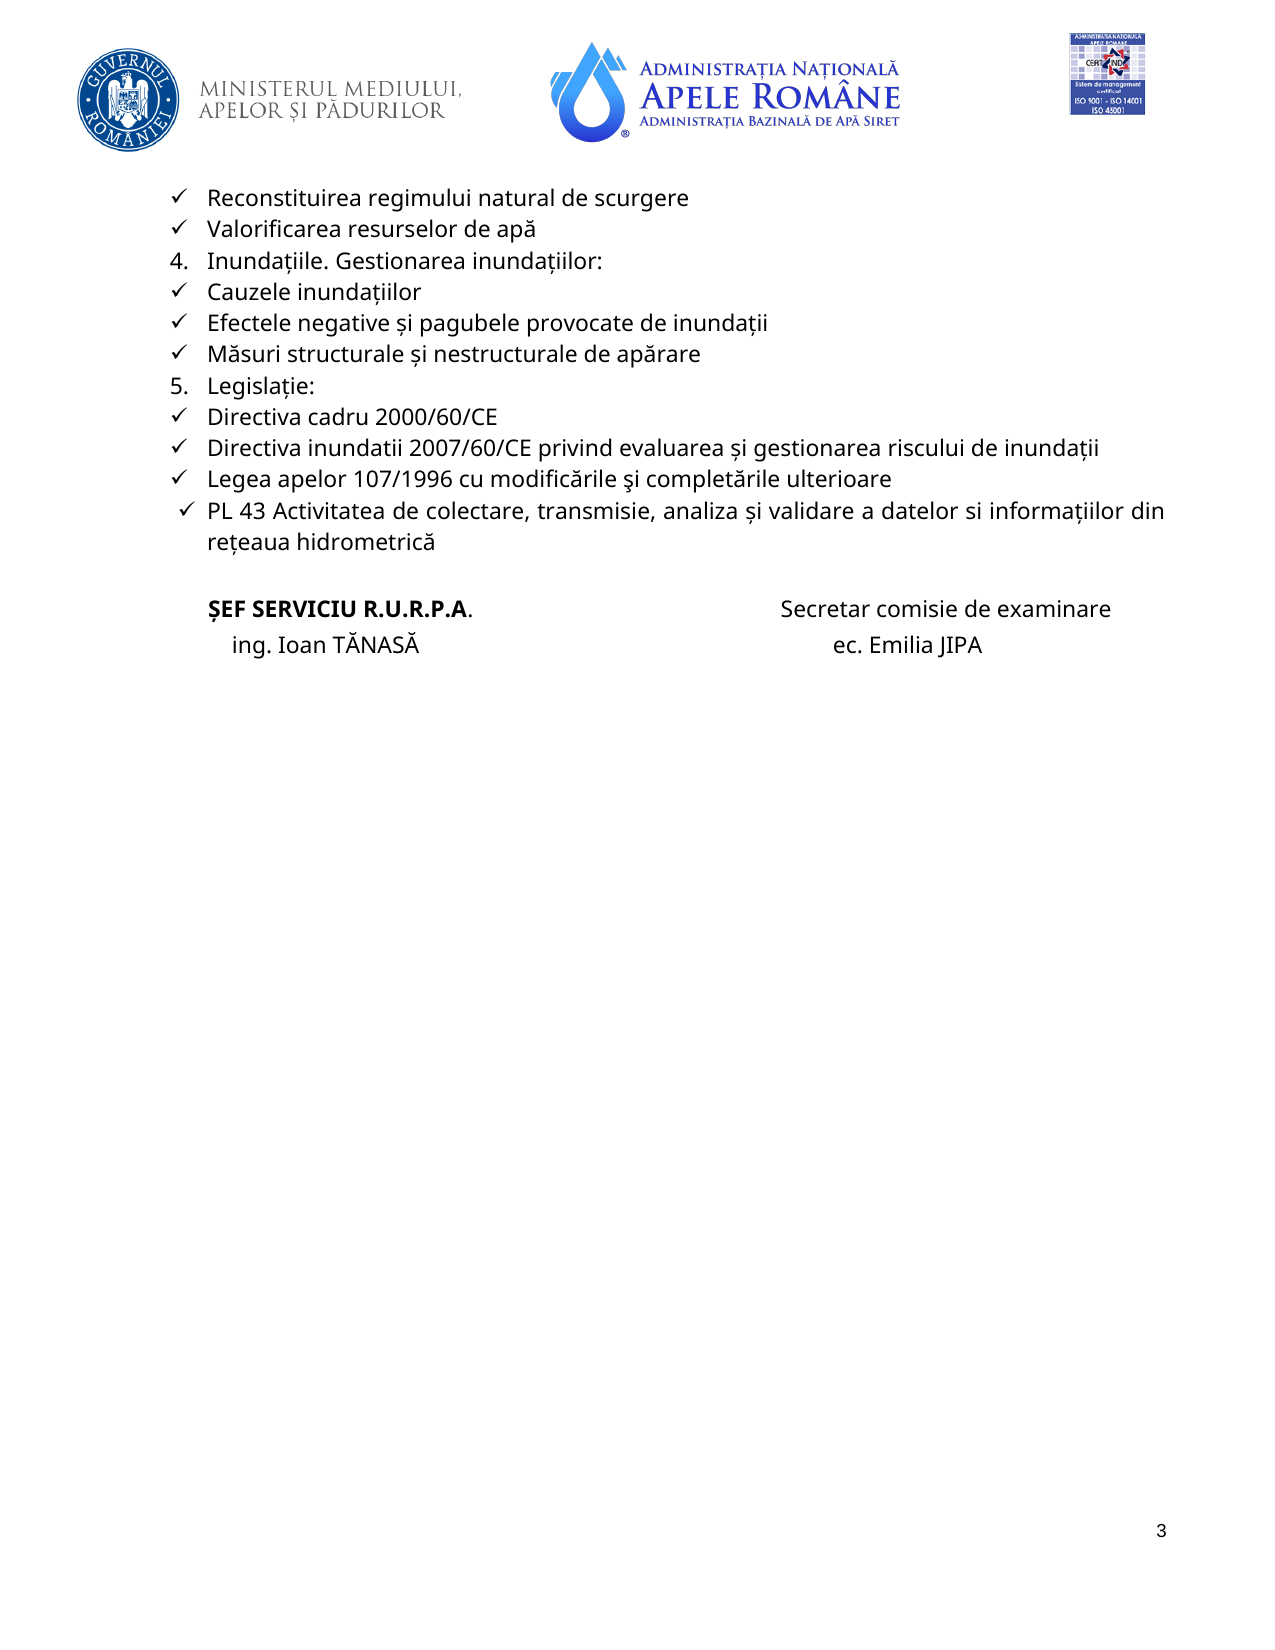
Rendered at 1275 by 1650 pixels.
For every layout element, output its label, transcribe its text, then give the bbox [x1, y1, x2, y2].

list Cauzele inundațiilor [169, 276, 1167, 307]
list Directiva cadru 2000/60/CE [169, 401, 1167, 432]
picture [1069, 33, 1146, 115]
list Reconstituirea regimului natural de scurgere [169, 182, 1167, 213]
text ȘEF SERVICIU R.U.R.P.A. Secretar comisie de examinare [133, 593, 1167, 624]
list Măsuri structurale și nestructurale de apărare [169, 338, 1167, 369]
list Legea apelor 107/1996 cu modificările şi completările ulterioare [169, 463, 1167, 494]
list Legislație: [169, 369, 1167, 401]
list Inundațiile. Gestionarea inundațiilor: [169, 244, 1167, 276]
list Efectele negative și pagubele provocate de inundații [169, 307, 1167, 338]
list Directiva inundatii 2007/60/CE privind evaluarea și gestionarea riscului de inundații [169, 432, 1167, 463]
list Valorificarea resurselor de apă [169, 213, 1167, 244]
text ing. Ioan TĂNASĂ ec. Emilia JIPA [133, 629, 1167, 660]
picture [59, 14, 927, 170]
list PL 43 Activitatea de colectare, transmisie, analiza și validare a datelor si informațiilor din rețeaua hidrometrică [177, 494, 1167, 557]
